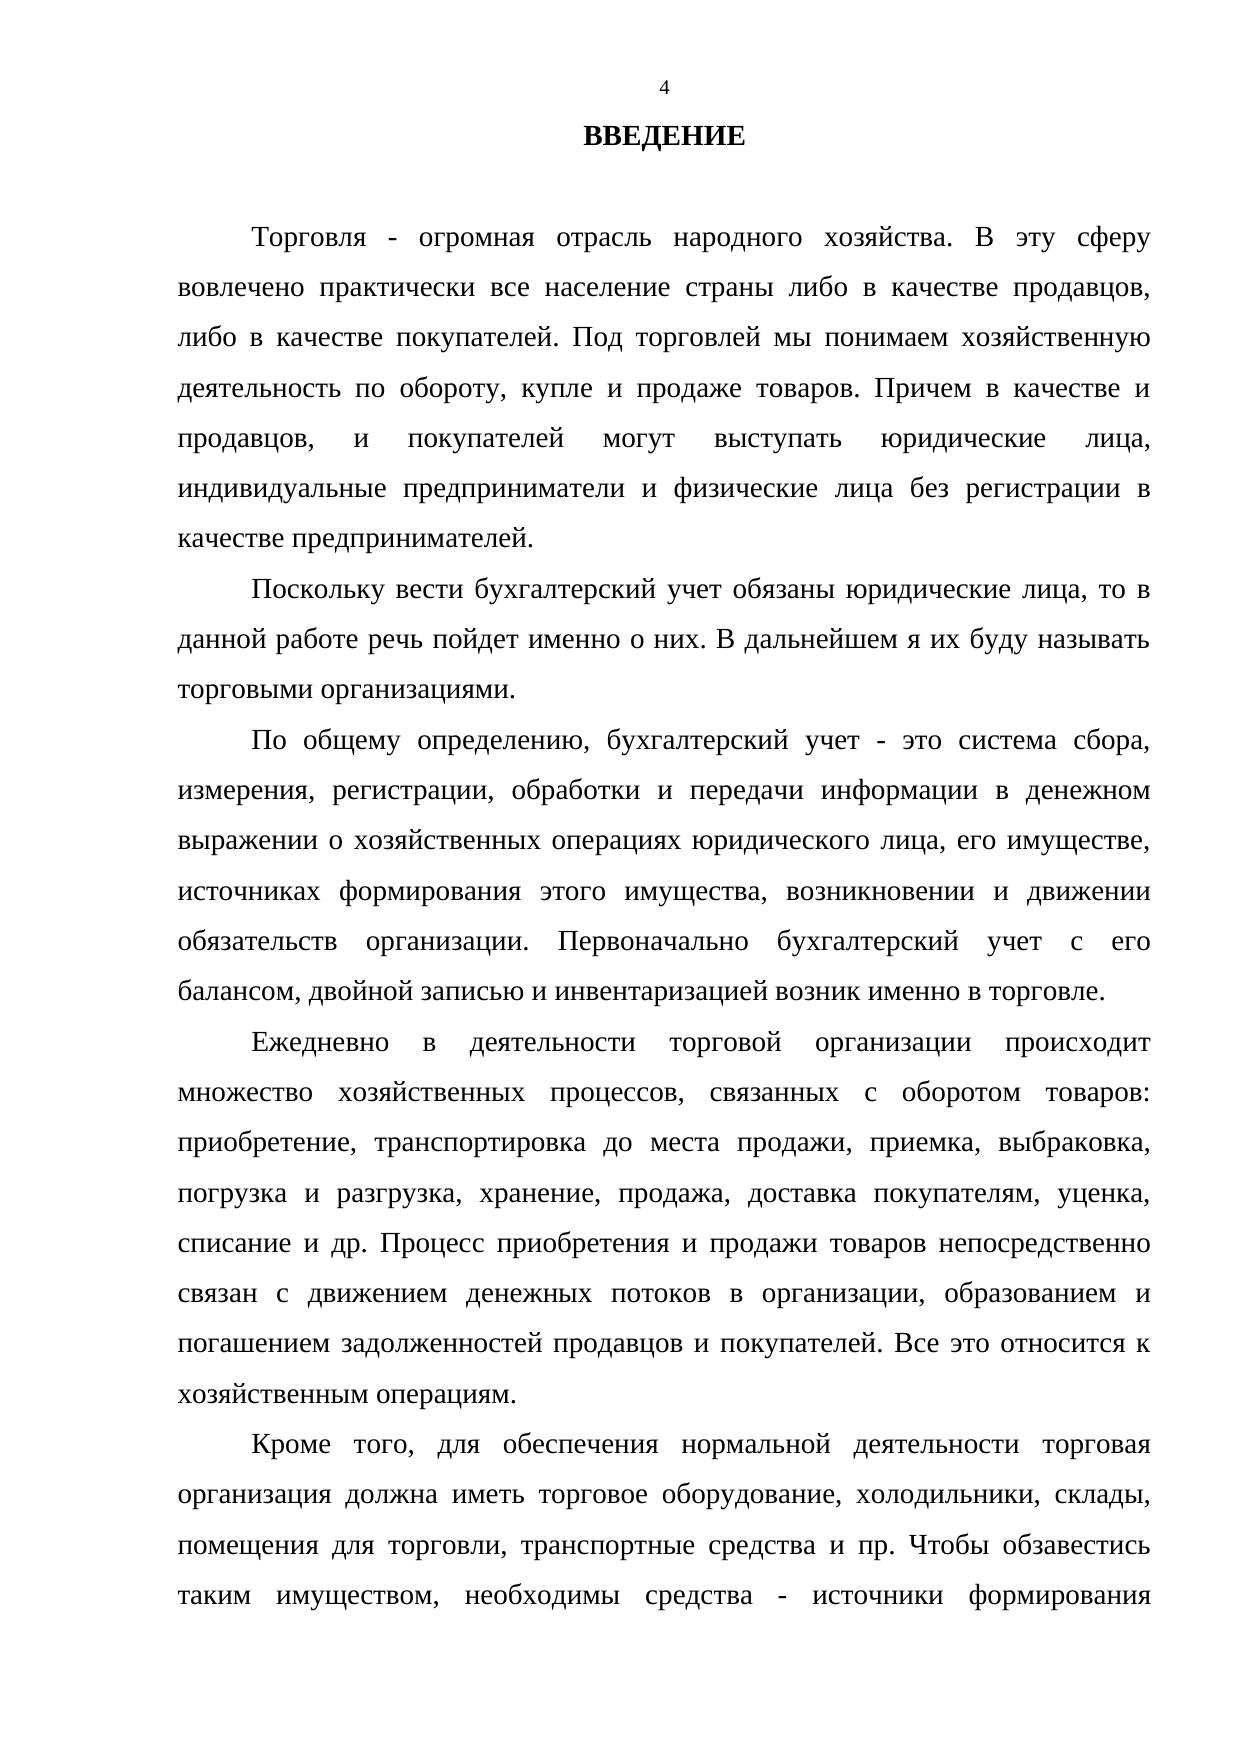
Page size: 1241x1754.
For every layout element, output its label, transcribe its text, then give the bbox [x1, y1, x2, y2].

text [177, 1426, 1152, 1611]
text Торговля - огромная отрасль народного хозяйства. В эту сферу вовлечено практически все население страны либо в качестве продавцов, либо в качестве покупателей. Под торговлей мы понимаем хозяйственную деятельность по обороту, купле и продаже товаров. Причем в качестве и продавцов, и покупателей могут выступать юридические лица, индивидуальные предприниматели и физические лица без регистрации в качестве предпринимателей. [177, 219, 1152, 554]
text По общему определению, бухгалтерский учет - это система сбора, измерения, регистрации, обработки и передачи информации в денежном выражении о хозяйственных операциях юридического лица, его имуществе, источниках формирования этого имущества, возникновении и движении обязательств организации. Первоначально бухгалтерский учет с его балансом, двойной записью и инвентаризацией возник именно в торговле. [177, 722, 1152, 1007]
text Поскольку вести бухгалтерский учет обязаны юридические лица, то в данной работе речь пойдет именно о них. В дальнейшем я их буду называть торговыми организациями. [177, 571, 1152, 705]
text ВВЕДЕНИЕ [177, 118, 1152, 152]
text Ежедневно в деятельности торговой организации происходит множество хозяйственных процессов, связанных с оборотом товаров: приобретение, транспортировка до места продажи, приемка, выбраковка, погрузка и разгрузка, хранение, продажа, доставка покупателям, уценка, списание и др. Процесс приобретения и продажи товаров непосредственно связан с движением денежных потоков в организации, образованием и погашением задолженностей продавцов и покупателей. Все это относится к хозяйственным операциям. [177, 1024, 1152, 1409]
